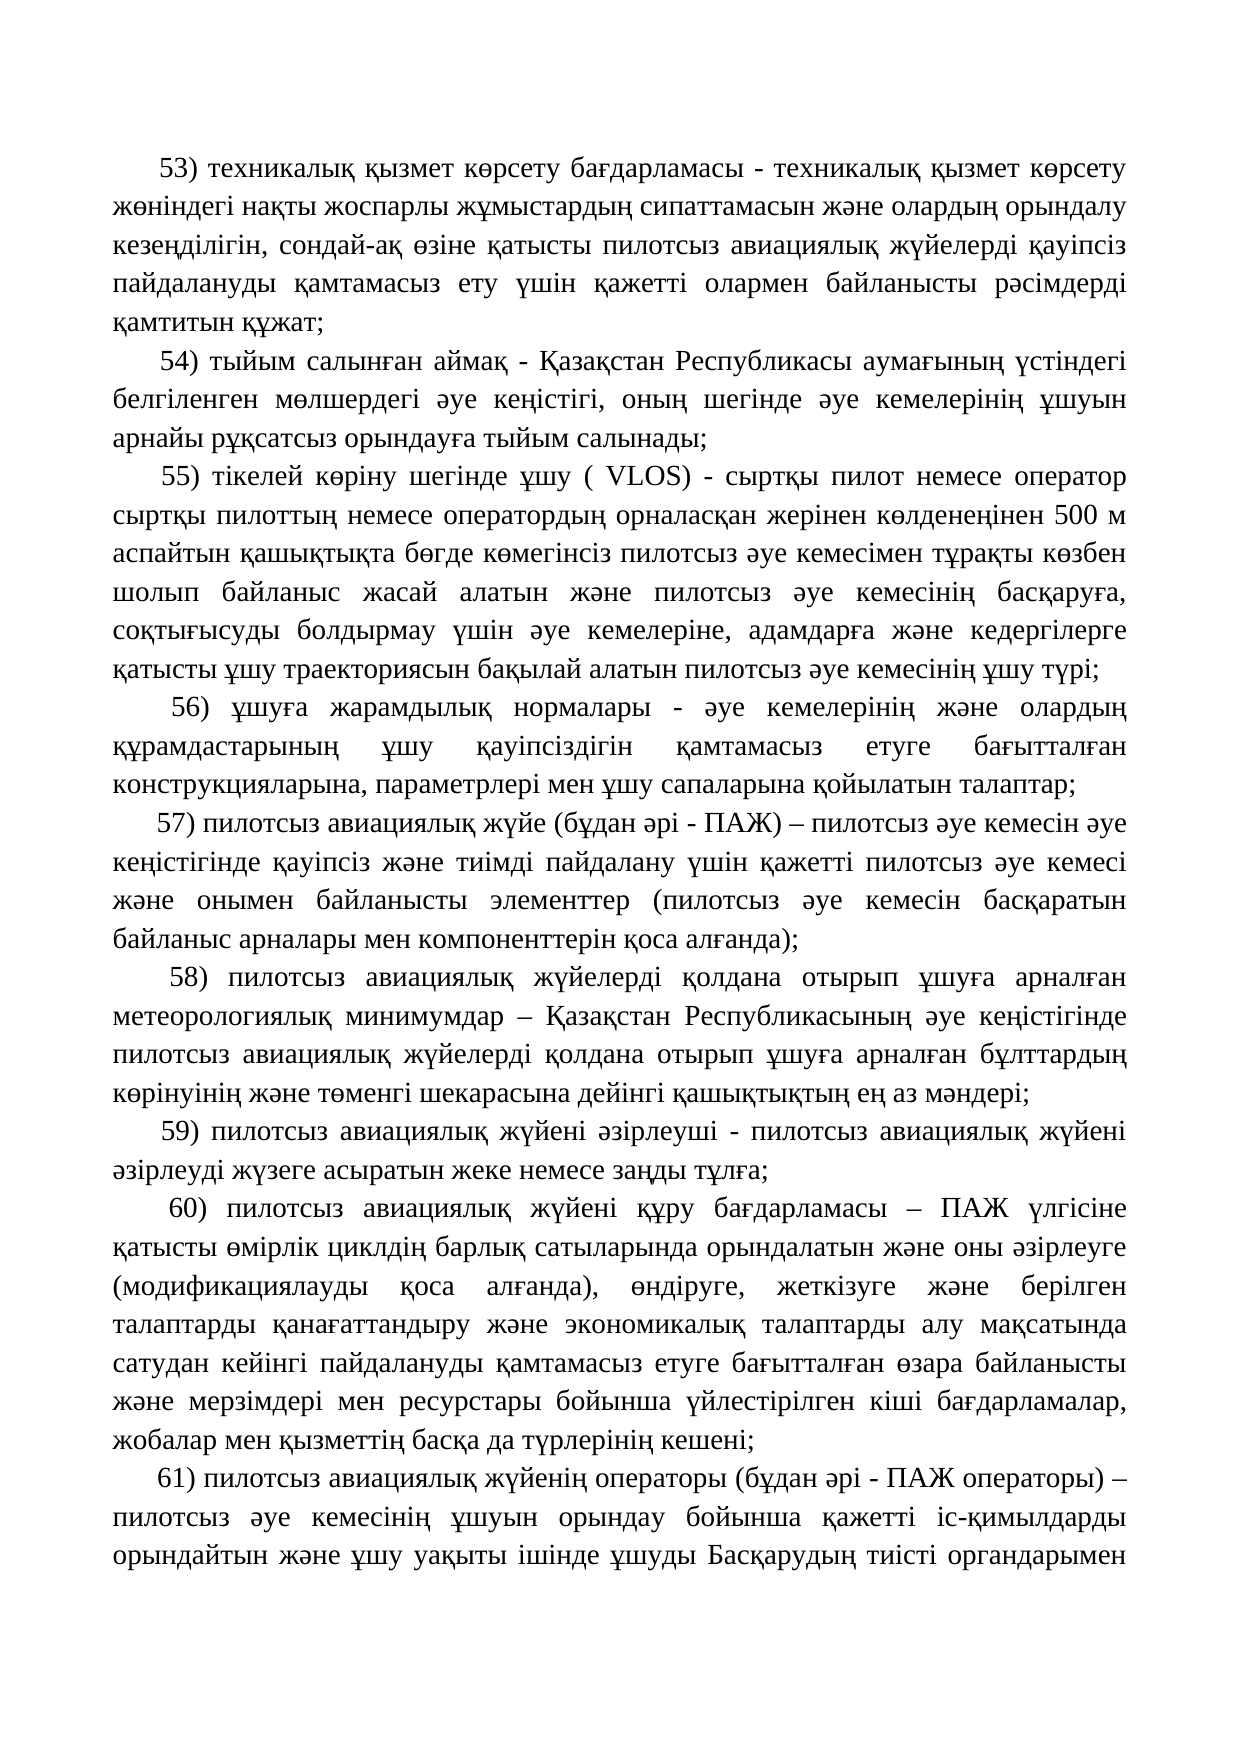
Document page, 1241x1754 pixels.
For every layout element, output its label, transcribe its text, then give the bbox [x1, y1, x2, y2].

text 56) ұшуға жарамдылық нормалары - әуе кемелерінің және олардың құрамдастарының ұшу қауіпсіздігін қамтамасыз етуге бағытталған конструкцияларына, параметрлері мен ұшу сапаларына қойылатын талаптар; [112, 689, 1128, 800]
text 55) тікелей көріну шегінде ұшу ( VLOS) - сыртқы пилот немесе оператор сыртқы пилоттың немесе оператордың орналасқан жерінен көлденеңінен 500 м аспайтын қашықтықта бөгде көмегінсіз пилотсыз әуе кемесімен тұрақты көзбен шолып байланыс жасай алатын және пилотсыз әуе кемесінің басқаруға, соқтығысуды болдырмау үшін әуе кемелеріне, адамдарға және кедергілерге қатысты ұшу траекториясын бақылай алатын пилотсыз әуе кемесінің ұшу түрі; [112, 458, 1128, 684]
text 58) пилотсыз авиациялық жүйелерді қолдана отырып ұшуға арналған метеорологиялық минимумдар – Қазақстан Республикасының әуе кеңістігінде пилотсыз авиациялық жүйелерді қолдана отырып ұшуға арналған бұлттардың көрінуінің және төменгі шекарасына дейінгі қашықтықтың ең аз мәндері; [112, 959, 1128, 1108]
text 59) пилотсыз авиациялық жүйені әзірлеуші - пилотсыз авиациялық жүйені әзірлеуді жүзеге асыратын жеке немесе заңды тұлға; [112, 1113, 1128, 1186]
text 54) тыйым салынған аймақ - Қазақстан Республикасы аумағының үстіндегі белгіленген мөлшердегі әуе кеңістігі, оның шегінде әуе кемелерінің ұшуын арнайы рұқсатсыз орындауға тыйым салынады; [112, 343, 1128, 453]
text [112, 1460, 1128, 1571]
text 57) пилотсыз авиациялық жүйе (бұдан әрі - ПАЖ) – пилотсыз әуе кемесін әуе кеңістігінде қауіпсіз және тиімді пайдалану үшін қажетті пилотсыз әуе кемесі және онымен байланысты элементтер (пилотсыз әуе кемесін басқаратын байланыс арналары мен компоненттерін қоса алғанда); [112, 805, 1128, 954]
text 60) пилотсыз авиациялық жүйені құру бағдарламасы – ПАЖ үлгісіне қатысты өмірлік циклдің барлық сатыларында орындалатын және оны әзірлеуге (модификациялауды қоса алғанда), өндіруге, жеткізуге және берілген талаптарды қанағаттандыру және экономикалық талаптарды алу мақсатында сатудан кейінгі пайдалануды қамтамасыз етуге бағытталған өзара байланысты және мерзімдері мен ресурстары бойынша үйлестірілген кіші бағдарламалар, жобалар мен қызметтің басқа да түрлерінің кешені; [112, 1191, 1128, 1455]
text 53) техникалық қызмет көрсету бағдарламасы - техникалық қызмет көрсету жөніндегі нақты жоспарлы жұмыстардың сипаттамасын және олардың орындалу кезеңділігін, сондай-ақ өзіне қатысты пилотсыз авиациялық жүйелерді қауіпсіз пайдалануды қамтамасыз ету үшін қажетті олармен байланысты рәсімдерді қамтитын құжат; [112, 150, 1128, 338]
